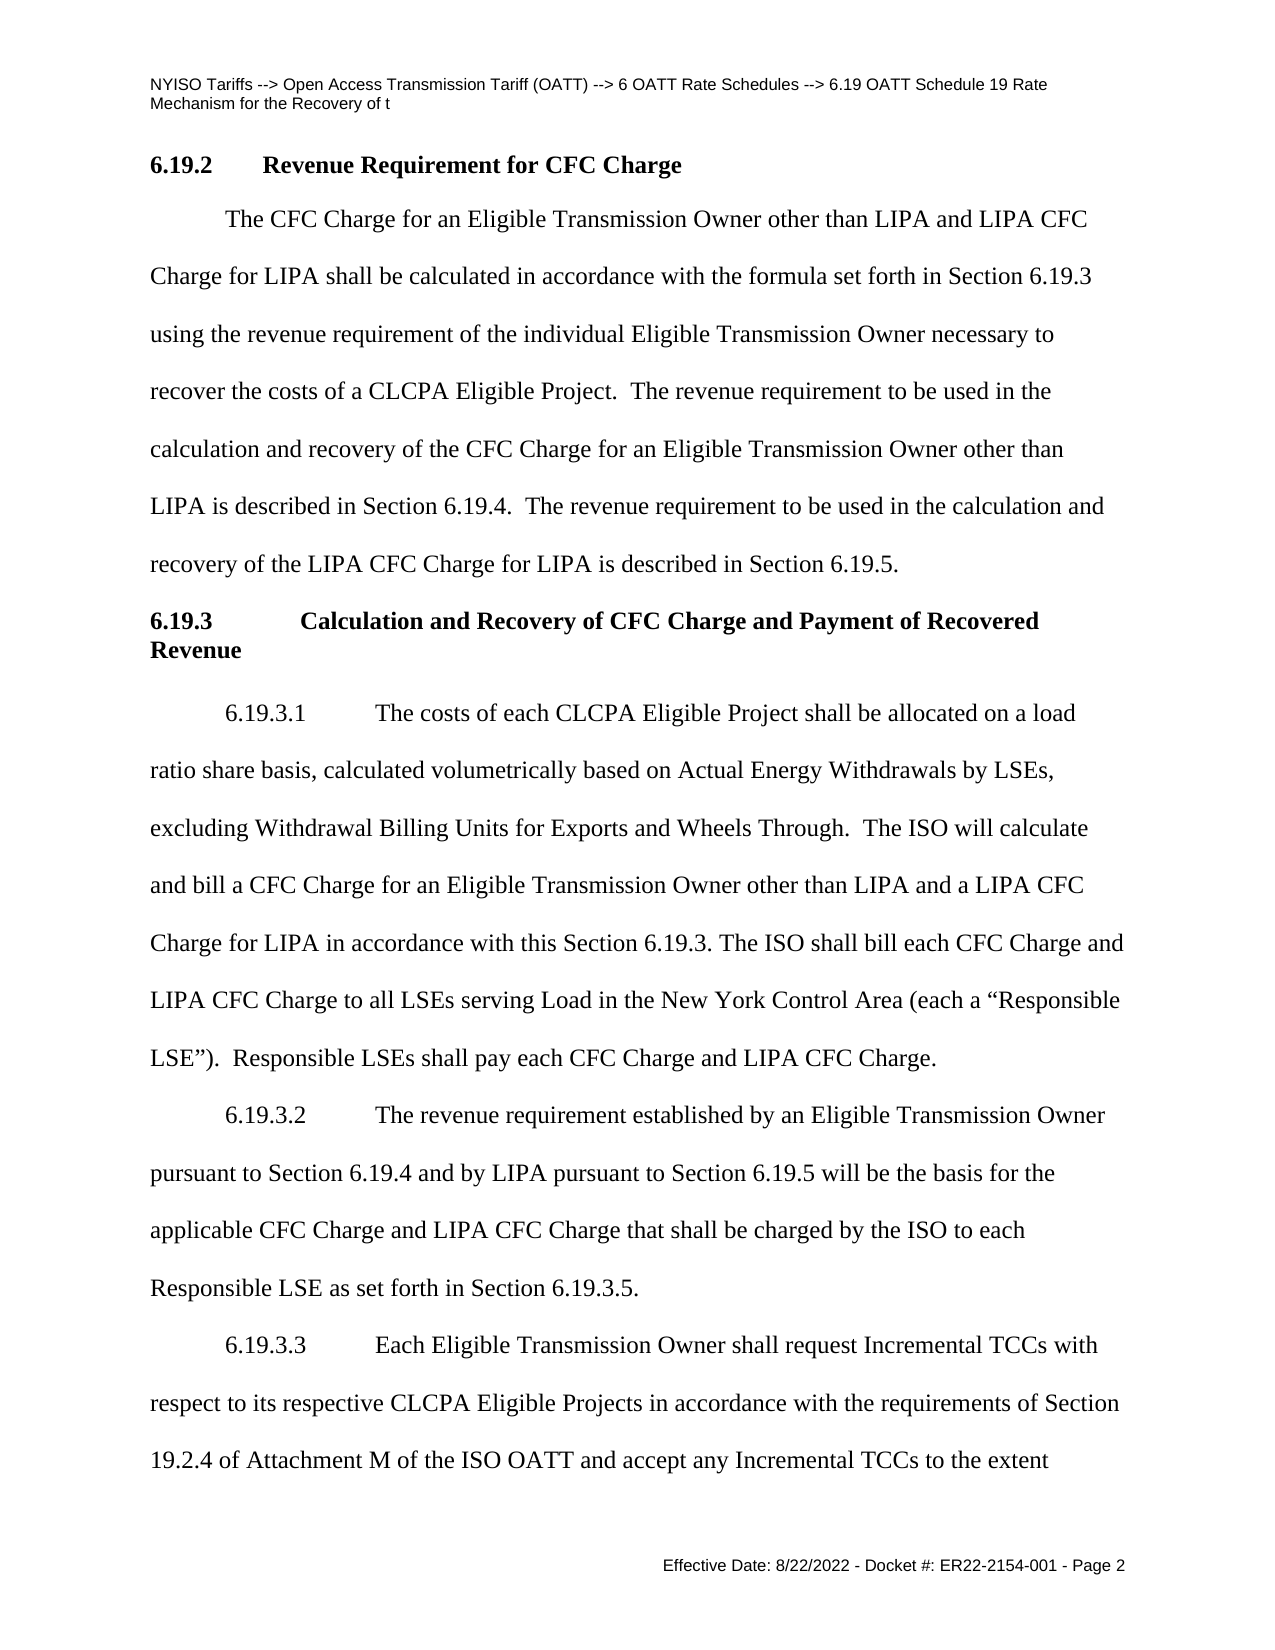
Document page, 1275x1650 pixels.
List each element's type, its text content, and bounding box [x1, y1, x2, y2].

subtitle 6.19.2 Revenue Requirement for CFC Charge [150, 150, 1059, 179]
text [150, 1330, 1125, 1474]
text 6.19.3.1 The costs of each CLCPA Eligible Project shall be allocated on a load ratio share basis, calculated volumetrically based on Actual Energy Withdrawals by LSEs, excluding Withdrawal Billing Units for Exports and Wheels Through. The ISO will calculate and bill a CFC Charge for an Eligible Transmission Owner other than LIPA and a LIPA CFC Charge for LIPA in accordance with this Section 6.19.3. The ISO shall bill each CFC Charge and LIPA CFC Charge to all LSEs serving Load in the New York Control Area (each a “Responsible LSE”). Responsible LSEs shall pay each CFC Charge and LIPA CFC Charge. [150, 698, 1125, 1072]
text 6.19.3 Calculation and Recovery of CFC Charge and Payment of Recovered Revenue [150, 606, 1125, 664]
text 6.19.3.2 The revenue requirement established by an Eligible Transmission Owner pursuant to Section 6.19.4 and by LIPA pursuant to Section 6.19.5 will be the basis for the applicable CFC Charge and LIPA CFC Charge that shall be charged by the ISO to each Responsible LSE as set forth in Section 6.19.3.5. [150, 1100, 1125, 1302]
text The CFC Charge for an Eligible Transmission Owner other than LIPA and LIPA CFC Charge for LIPA shall be calculated in accordance with the formula set forth in Section 6.19.3 using the revenue requirement of the individual Eligible Transmission Owner necessary to recover the costs of a CLCPA Eligible Project. The revenue requirement to be used in the calculation and recovery of the CFC Charge for an Eligible Transmission Owner other than LIPA is described in Section 6.19.4. The revenue requirement to be used in the calculation and recovery of the LIPA CFC Charge for LIPA is described in Section 6.19.5. [150, 204, 1125, 577]
